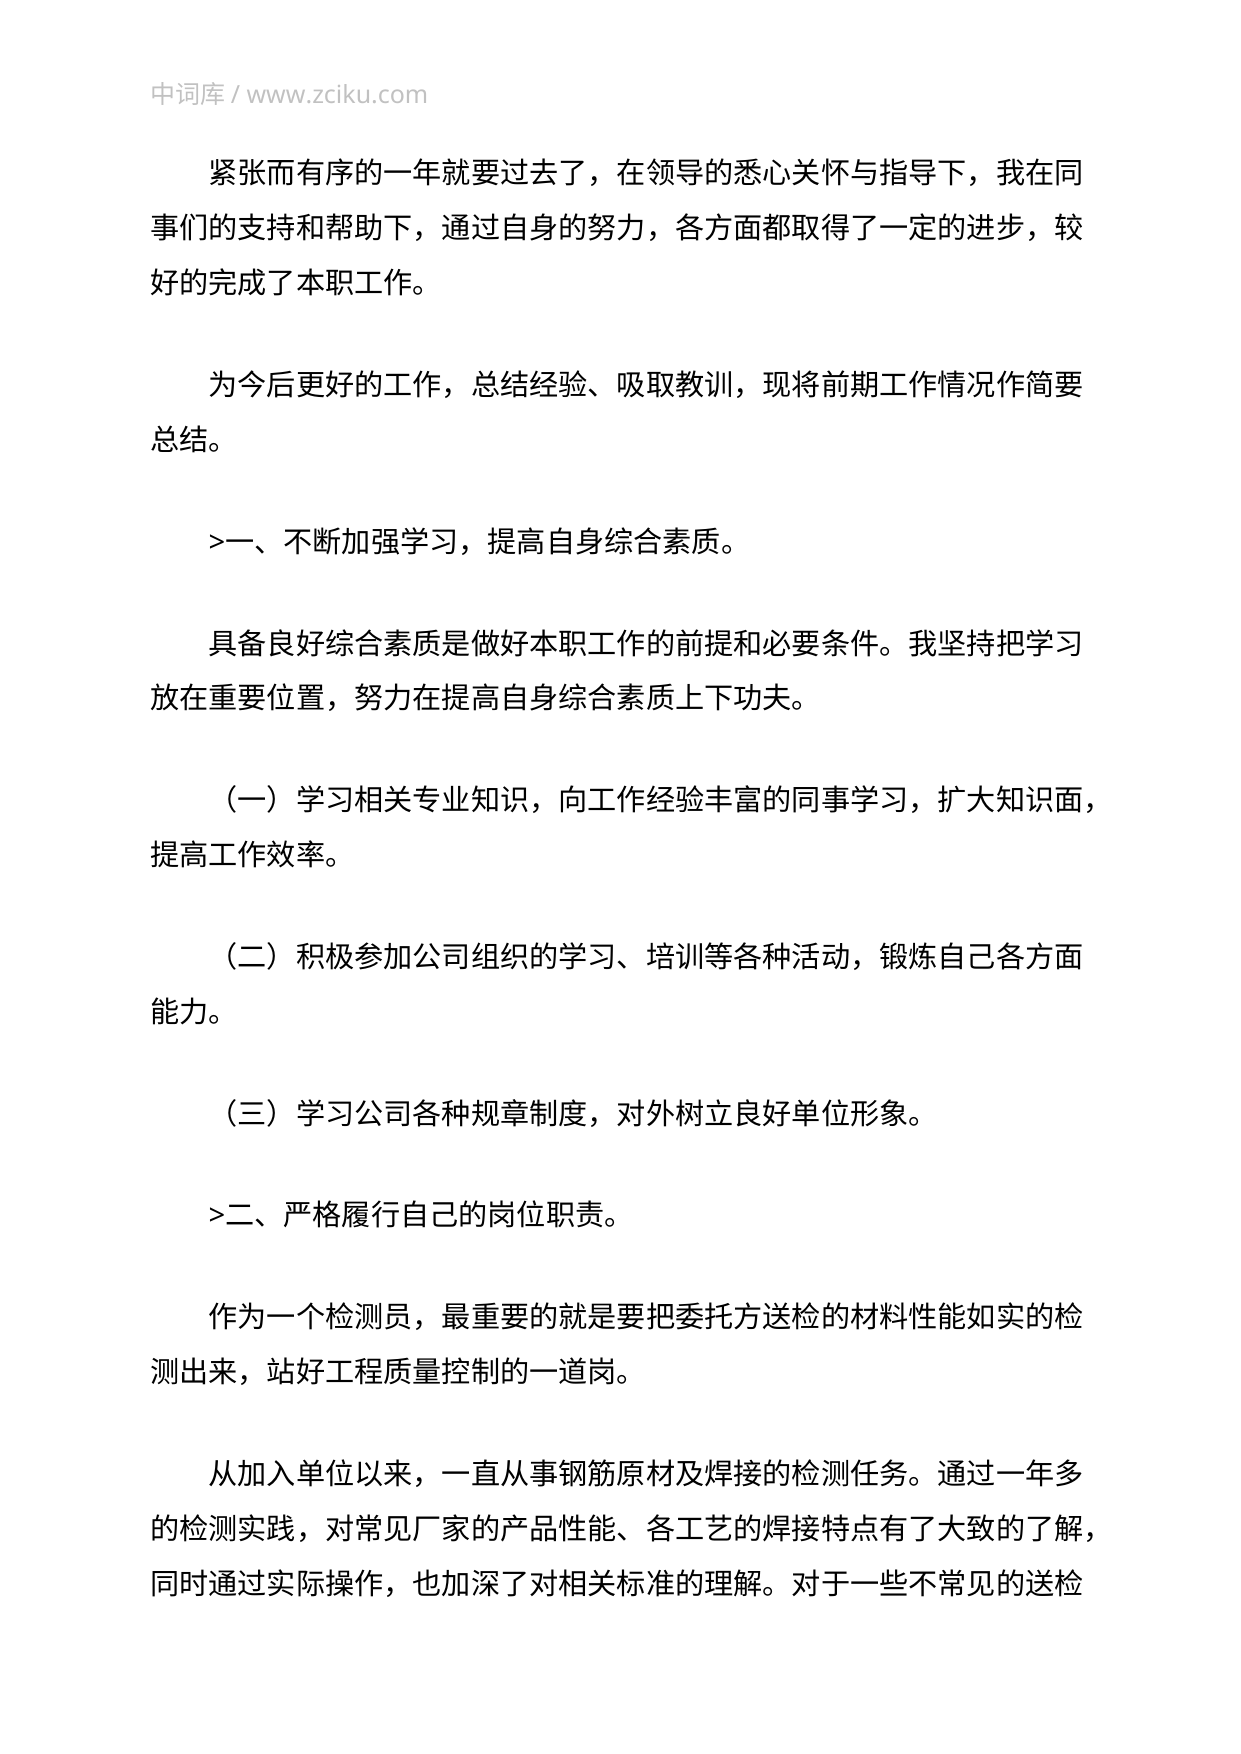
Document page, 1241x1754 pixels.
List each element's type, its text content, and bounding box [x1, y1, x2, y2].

text >二、严格履行自己的岗位职责。 [150, 1192, 1090, 1234]
text 为今后更好的工作，总结经验、吸取教训，现将前期工作情况作简要总结。 [150, 362, 1090, 459]
text 具备良好综合素质是做好本职工作的前提和必要条件。我坚持把学习放在重要位置，努力在提高自身综合素质上下功夫。 [150, 620, 1090, 717]
text 作为一个检测员，最重要的就是要把委托方送检的材料性能如实的检测出来，站好工程质量控制的一道岗。 [150, 1294, 1090, 1391]
text >一、不断加强学习，提高自身综合素质。 [150, 518, 1090, 561]
text 紧张而有序的一年就要过去了，在领导的悉心关怀与指导下，我在同事们的支持和帮助下，通过自身的努力，各方面都取得了一定的进步，较好的完成了本职工作。 [150, 150, 1090, 302]
text （三）学习公司各种规章制度，对外树立良好单位形象。 [150, 1090, 1090, 1132]
text （一）学习相关专业知识，向工作经验丰富的同事学习，扩大知识面，提高工作效率。 [150, 777, 1090, 874]
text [150, 1451, 1090, 1603]
text （二）积极参加公司组织的学习、培训等各种活动，锻炼自己各方面能力。 [150, 933, 1090, 1031]
